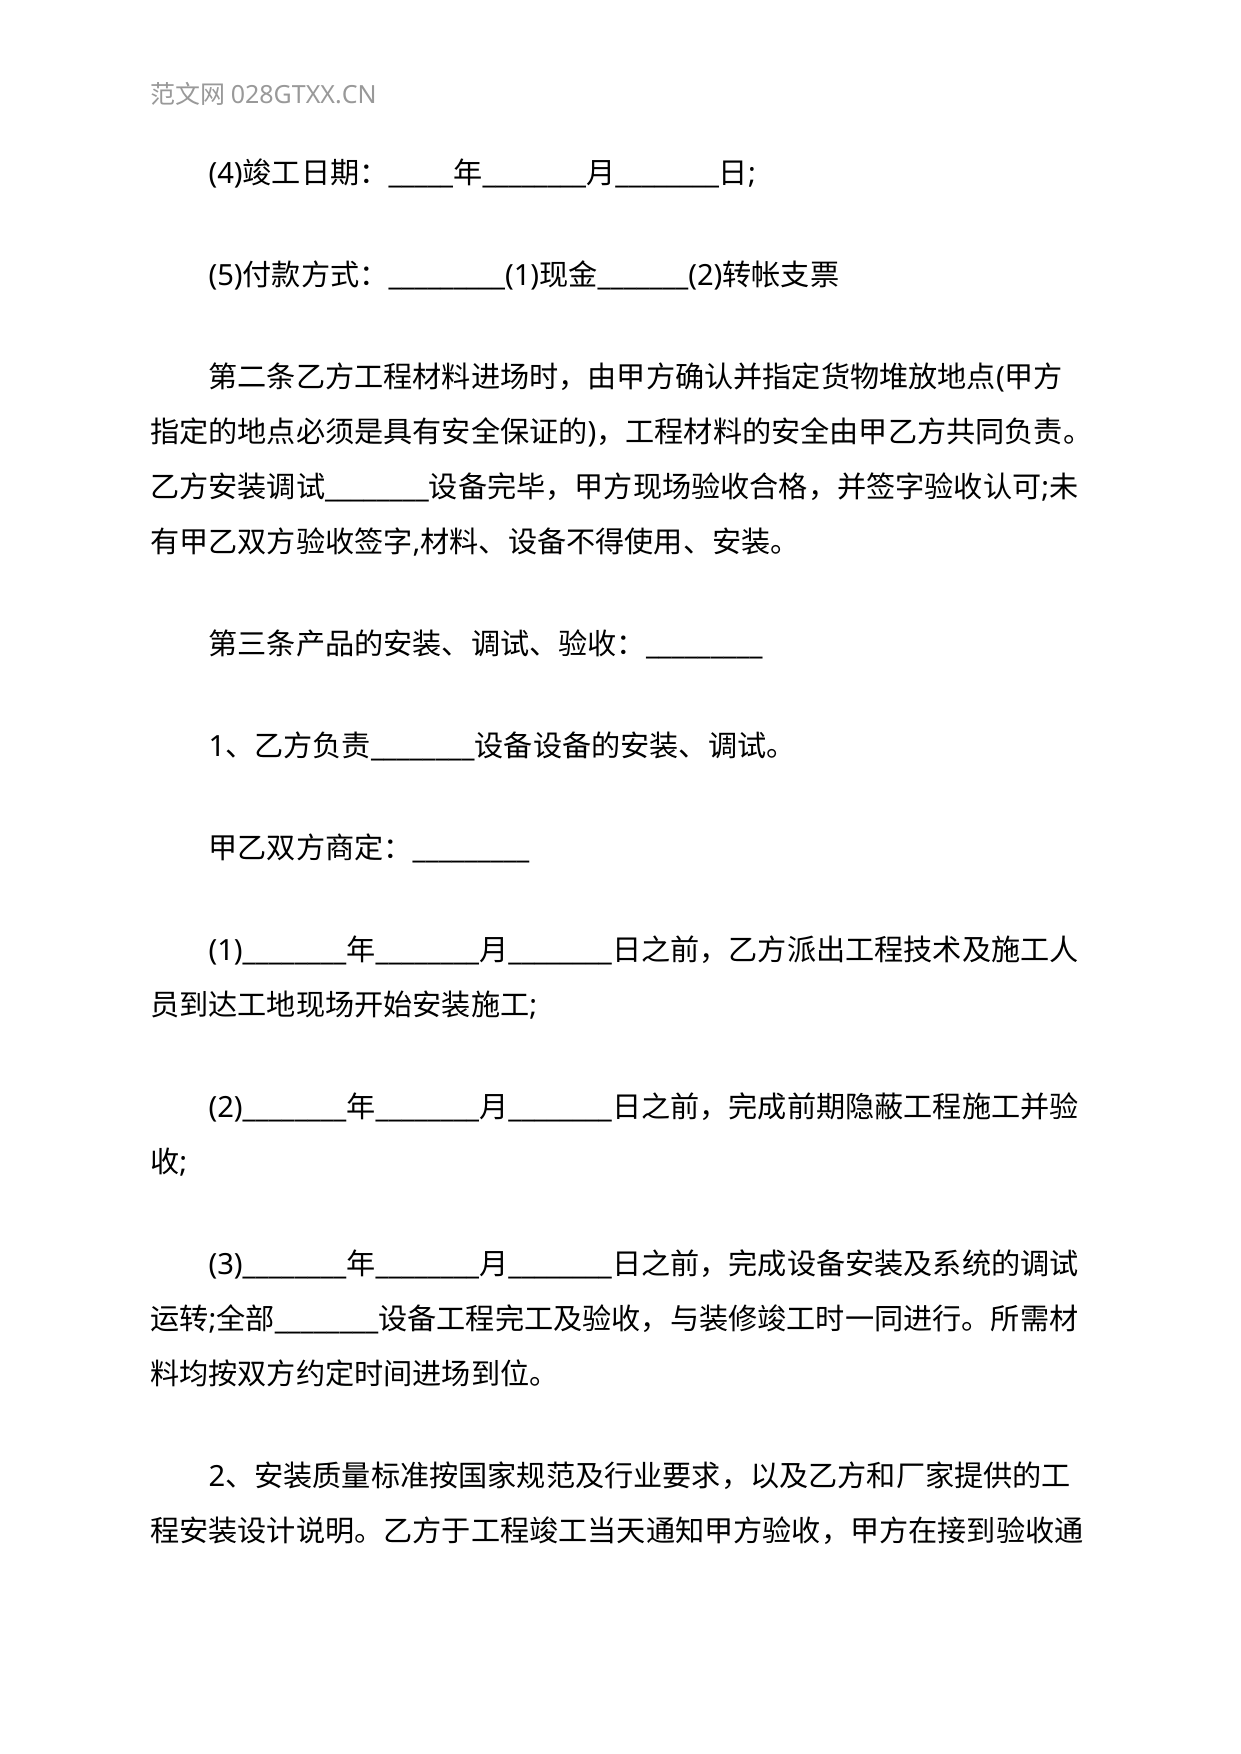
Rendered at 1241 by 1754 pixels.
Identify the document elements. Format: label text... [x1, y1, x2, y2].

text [150, 1453, 1090, 1550]
text (5)付款方式：_________(1)现金_______(2)转帐支票 [150, 252, 1090, 294]
text (4)竣工日期：_____年________月________日; [150, 150, 1090, 192]
text (3)________年________月________日之前，完成设备安装及系统的调试运转;全部________设备工程完工及验收，与装修竣工时一同进行。所需材料均按双方约定时间进场到位。 [150, 1241, 1090, 1393]
text (2)________年________月________日之前，完成前期隐蔽工程施工并验收; [150, 1084, 1090, 1181]
text (1)________年________月________日之前，乙方派出工程技术及施工人员到达工地现场开始安装施工; [150, 927, 1090, 1024]
text 第二条乙方工程材料进场时，由甲方确认并指定货物堆放地点(甲方指定的地点必须是具有安全保证的)，工程材料的安全由甲乙方共同负责。乙方安装调试________设备完毕，甲方现场验收合格，并签字验收认可;未有甲乙双方验收签字,材料、设备不得使用、安装。 [150, 354, 1090, 561]
text 甲乙双方商定：_________ [150, 825, 1090, 867]
text 1、乙方负责________设备设备的安装、调试。 [150, 723, 1090, 765]
text 第三条产品的安装、调试、验收：_________ [150, 621, 1090, 663]
